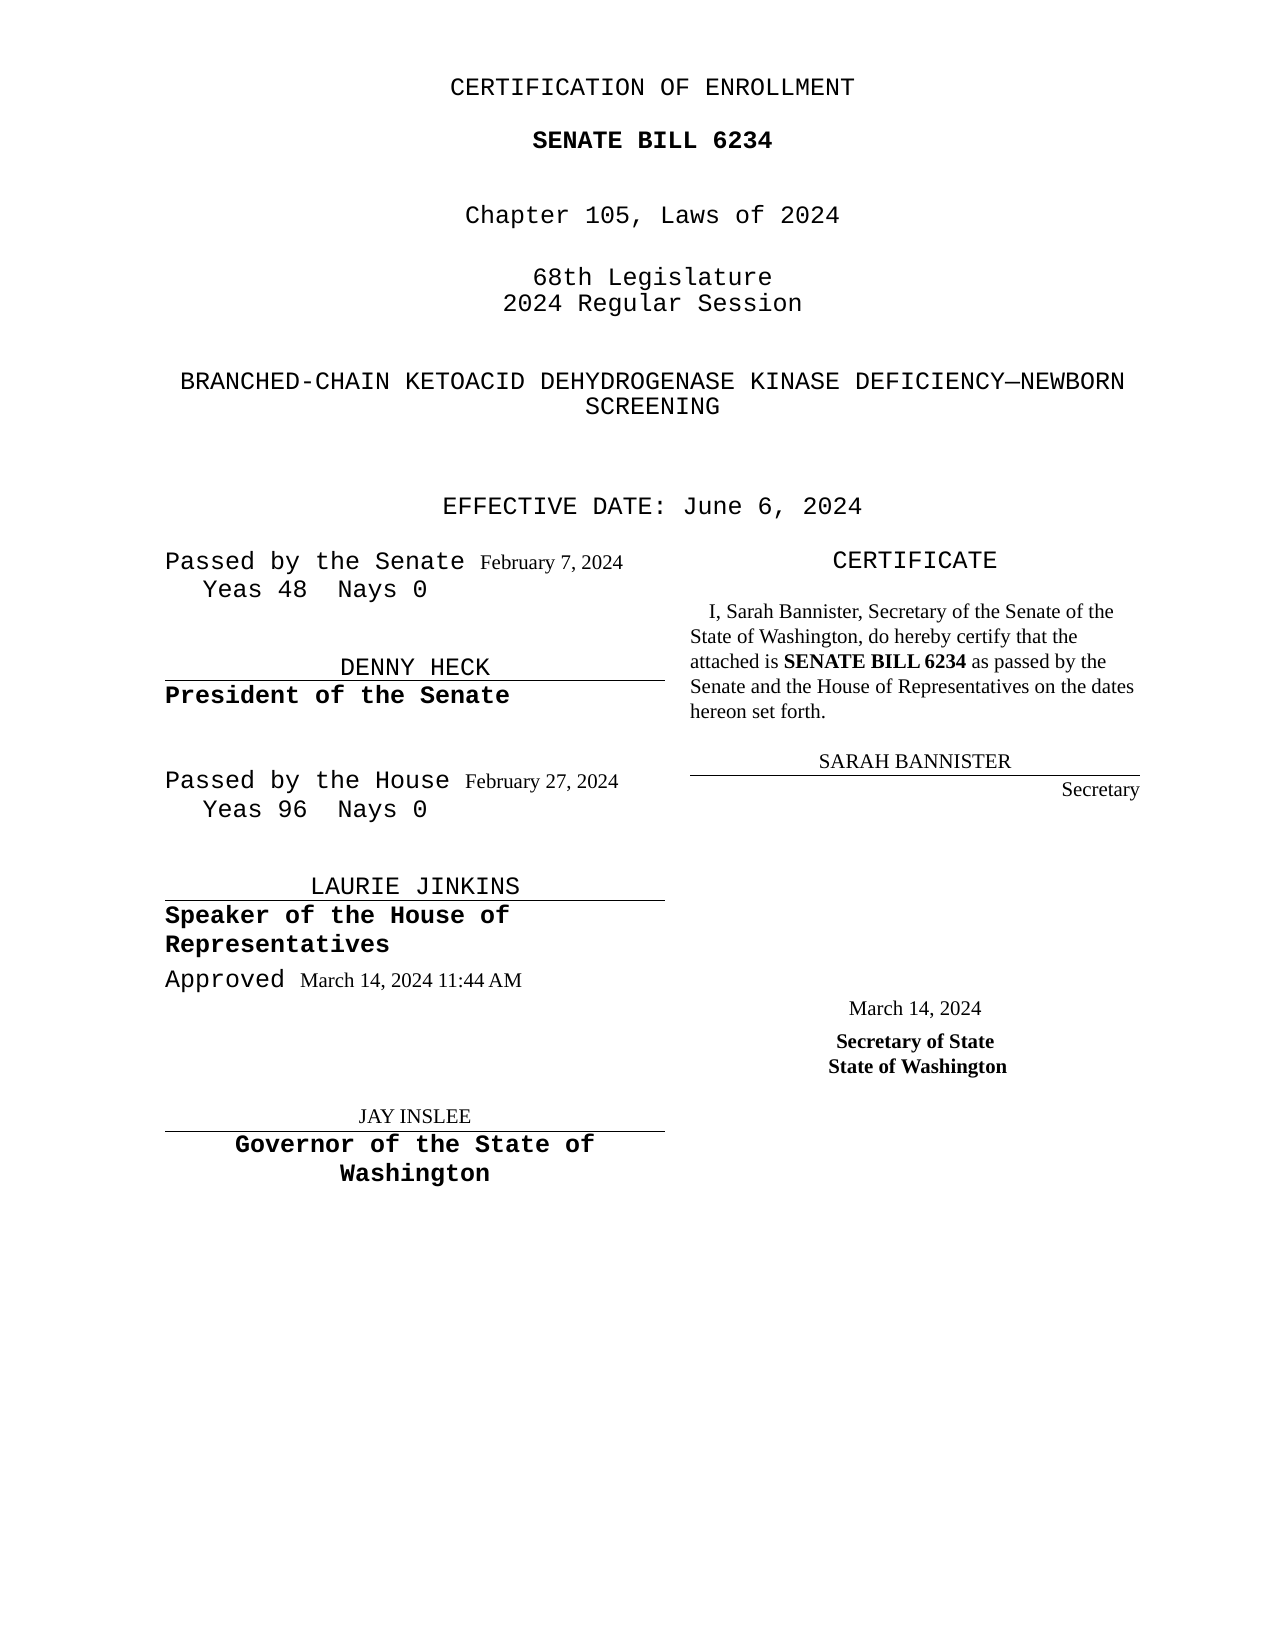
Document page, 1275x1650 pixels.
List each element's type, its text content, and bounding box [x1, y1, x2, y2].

text CERTIFICATION OF ENROLLMENT [135, 75, 1170, 103]
table_cell JAY INSLEE Governor of the State of Washington [153, 1025, 677, 1193]
text SENATE BILL 6234 [135, 128, 1170, 153]
text EFFECTIVE DATE: June 6, 2024 [135, 494, 1170, 519]
table_cell Secretary of State State of Washington [678, 1025, 1152, 1193]
table_header Passed by the Senate February 7, 2024 Yeas 48 Nays 0 DENNY HECK President of the Senate Passed by the House February 27, 2024 Yeas 96 Nays 0 LAURIE JINKINS Speaker of the House of Representatives [153, 544, 677, 964]
table_header CERTIFICATE I, Sarah Bannister, Secretary of the Senate of the State of Washington, do hereby certify that the attached is SENATE BILL 6234 as passed by the Senate and the House of Representatives on the dates hereon set forth. SARAH BANNISTER Secretary [678, 544, 1152, 964]
table_cell March 14, 2024 [678, 964, 1152, 1024]
text 68th Legislature [135, 266, 1170, 291]
text 2024 Regular Session [135, 291, 1170, 319]
table_cell Approved March 14, 2024 11:44 AM [153, 964, 677, 1024]
text Chapter 105, Laws of 2024 [135, 203, 1170, 228]
text BRANCHED-CHAIN KETOACID DEHYDROGENASE KINASE DEFICIENCY—NEWBORN SCREENING [135, 369, 1170, 419]
